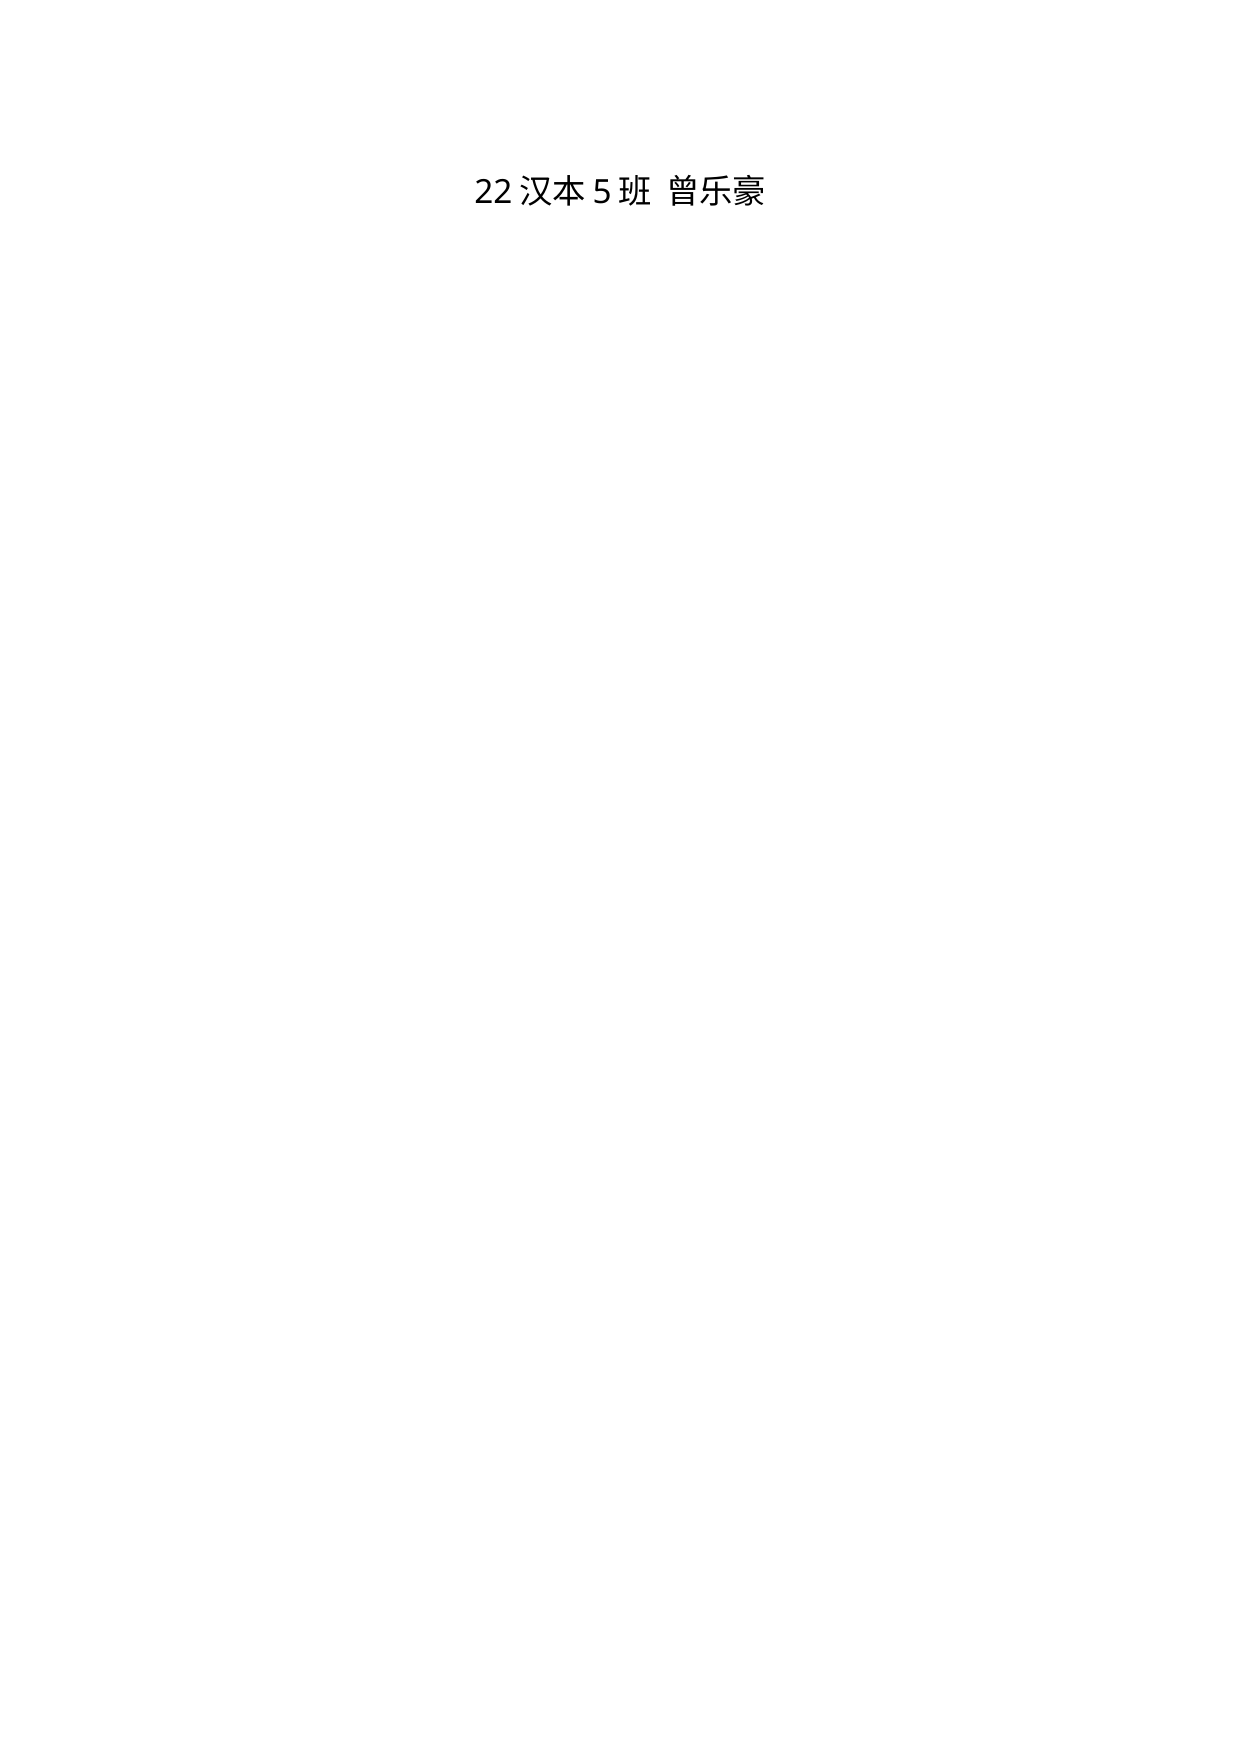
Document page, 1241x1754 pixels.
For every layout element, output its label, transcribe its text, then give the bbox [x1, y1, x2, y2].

text 22汉本5班 曾乐豪 [187, 157, 1053, 222]
